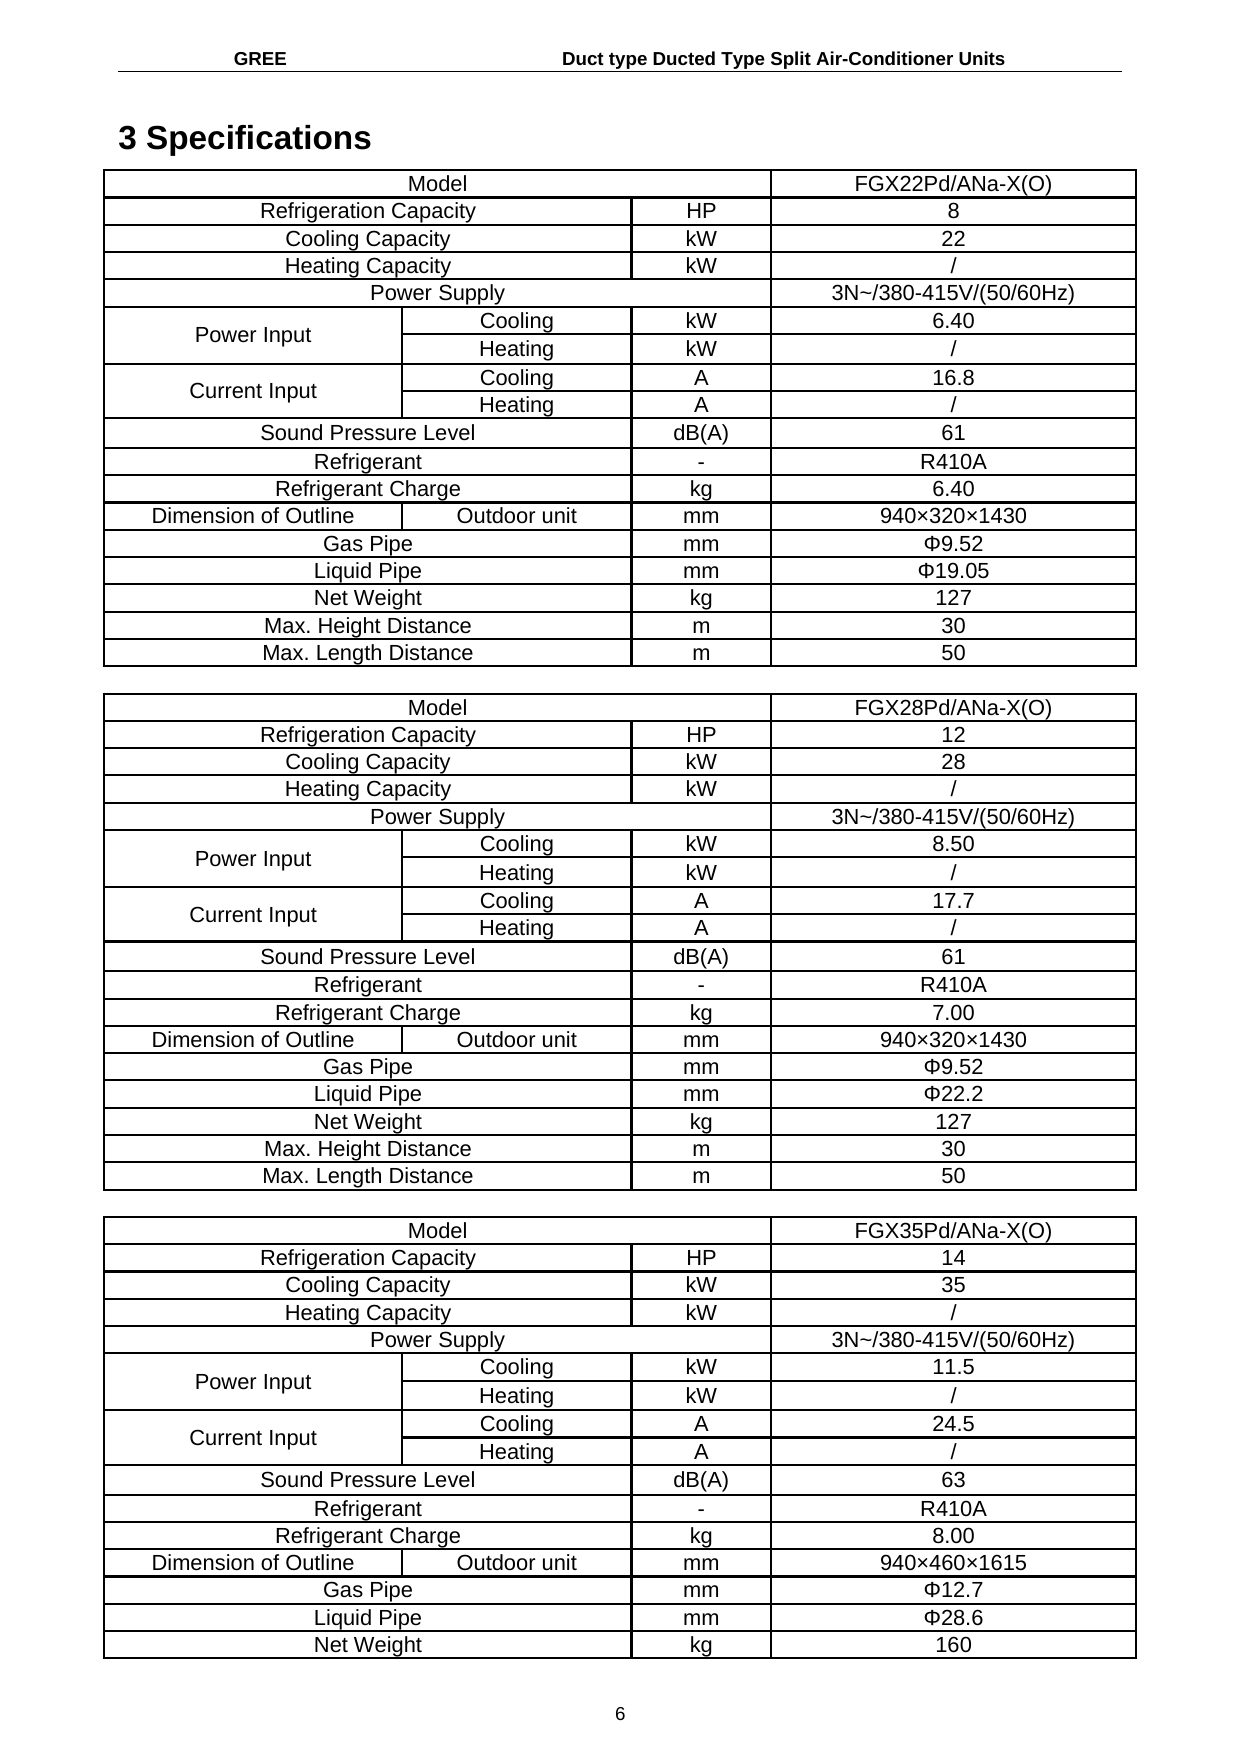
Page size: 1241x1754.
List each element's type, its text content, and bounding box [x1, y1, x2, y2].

table_cell mm [633, 1578, 770, 1603]
table_cell kW [633, 1354, 770, 1379]
table_header Model [105, 695, 770, 720]
table_cell kW [633, 335, 770, 362]
table_cell Power Supply [105, 280, 770, 306]
table_cell Max. Length Distance [105, 640, 630, 665]
table_cell kW [633, 858, 770, 886]
table_cell Heating Capacity [105, 1300, 630, 1325]
table_cell 127 [772, 585, 1135, 611]
table_cell Φ22.2 [772, 1081, 1135, 1107]
table_cell Dimension of Outline [105, 1550, 401, 1575]
table_cell HP [633, 722, 770, 747]
table_cell mm [633, 1081, 770, 1107]
table_cell kW [633, 308, 770, 333]
table_header FGX22Pd/ANa-X(O) [772, 171, 1135, 196]
table_cell A [633, 392, 770, 417]
table_cell kW [633, 776, 770, 802]
table_cell Outdoor unit [403, 1027, 630, 1052]
table_cell Max. Height Distance [105, 1136, 630, 1161]
table_cell Gas Pipe [105, 1578, 630, 1603]
table_cell kg [633, 1632, 770, 1657]
table_cell Refrigeration Capacity [105, 722, 630, 747]
table_cell 8.00 [772, 1523, 1135, 1548]
table_cell Cooling [403, 365, 630, 390]
table_cell Refrigerant [105, 1496, 630, 1521]
table_cell Max. Height Distance [105, 613, 630, 638]
table_cell dB(A) [633, 1466, 770, 1493]
table_cell 8.50 [772, 831, 1135, 856]
table_cell kW [633, 831, 770, 856]
table_cell Heating [403, 392, 630, 417]
table_cell Refrigerant Charge [105, 1523, 630, 1548]
table_cell HP [633, 199, 770, 224]
table_cell Power Supply [105, 804, 770, 829]
table_cell Cooling Capacity [105, 749, 630, 774]
table_cell Φ9.52 [772, 1054, 1135, 1079]
table_cell kg [633, 1000, 770, 1025]
table_cell 22 [772, 226, 1135, 251]
table_cell 61 [772, 943, 1135, 970]
table_cell dB(A) [633, 943, 770, 970]
table_cell kW [633, 226, 770, 251]
table_cell Cooling [403, 831, 630, 856]
table_cell kW [633, 1300, 770, 1325]
table_cell Max. Length Distance [105, 1163, 630, 1188]
text 3 Specifications [118, 118, 1122, 157]
table_cell kW [633, 1382, 770, 1409]
table_cell 127 [772, 1109, 1135, 1134]
table_cell kW [633, 1273, 770, 1298]
table_header FGX35Pd/ANa-X(O) [772, 1218, 1135, 1243]
table_cell Heating [403, 1439, 630, 1464]
table_cell Refrigerant Charge [105, 1000, 630, 1025]
table_cell / [772, 392, 1135, 417]
table_header Model [105, 171, 770, 196]
table_cell A [633, 1439, 770, 1464]
table_cell Heating [403, 1382, 630, 1409]
table_cell Φ12.7 [772, 1578, 1135, 1603]
table_cell Cooling [403, 308, 630, 333]
table_cell 28 [772, 749, 1135, 774]
table_cell Refrigeration Capacity [105, 199, 630, 224]
table_cell 12 [772, 722, 1135, 747]
table_cell m [633, 1136, 770, 1161]
table_cell 50 [772, 640, 1135, 665]
table_cell Φ19.05 [772, 558, 1135, 583]
table_cell 8 [772, 199, 1135, 224]
table_cell 14 [772, 1245, 1135, 1270]
table_cell mm [633, 1054, 770, 1079]
table_cell A [633, 888, 770, 913]
table_cell Refrigeration Capacity [105, 1245, 630, 1270]
table_cell - [633, 1496, 770, 1521]
table_cell Sound Pressure Level [105, 943, 630, 970]
table_cell 16.8 [772, 365, 1135, 390]
table_cell kg [633, 1523, 770, 1548]
table_cell / [772, 253, 1135, 278]
table_cell Gas Pipe [105, 531, 630, 556]
table_cell mm [633, 558, 770, 583]
table_cell 61 [772, 419, 1135, 447]
table_cell Power Input [105, 308, 401, 362]
table_cell / [772, 1382, 1135, 1409]
table_header FGX28Pd/ANa-X(O) [772, 695, 1135, 720]
table_cell Liquid Pipe [105, 1605, 630, 1630]
table_cell m [633, 613, 770, 638]
table_cell / [772, 858, 1135, 886]
table_cell m [633, 640, 770, 665]
table_cell Heating [403, 858, 630, 886]
table_cell / [772, 1439, 1135, 1464]
table_cell Refrigerant Charge [105, 476, 630, 501]
table_cell R410A [772, 1496, 1135, 1521]
table_cell / [772, 915, 1135, 940]
table_cell - [633, 449, 770, 474]
table_cell m [633, 1163, 770, 1188]
table_cell kW [633, 749, 770, 774]
table_cell 3N~/380-415V/(50/60Hz) [772, 280, 1135, 306]
table_cell 30 [772, 613, 1135, 638]
table_cell mm [633, 504, 770, 529]
table_cell Power Input [105, 831, 401, 886]
table_cell dB(A) [633, 419, 770, 447]
table_cell Heating [403, 915, 630, 940]
table_cell 24.5 [772, 1411, 1135, 1436]
table_cell Current Input [105, 888, 401, 940]
table_cell Current Input [105, 1411, 401, 1464]
table_cell mm [633, 1605, 770, 1630]
table_cell / [772, 1300, 1135, 1325]
table_cell HP [633, 1245, 770, 1270]
table_cell Gas Pipe [105, 1054, 630, 1079]
table_cell kW [633, 253, 770, 278]
table_cell / [772, 776, 1135, 802]
table_cell Heating Capacity [105, 776, 630, 802]
table_cell Φ28.6 [772, 1605, 1135, 1630]
table_cell 17.7 [772, 888, 1135, 913]
table_cell mm [633, 531, 770, 556]
table_cell - [633, 972, 770, 997]
table_cell Heating Capacity [105, 253, 630, 278]
table_cell 7.00 [772, 1000, 1135, 1025]
table_cell A [633, 365, 770, 390]
table_cell 3N~/380-415V/(50/60Hz) [772, 1327, 1135, 1352]
table_cell 940×460×1615 [772, 1550, 1135, 1575]
table_cell 50 [772, 1163, 1135, 1188]
table_cell 6.40 [772, 476, 1135, 501]
table_cell 940×320×1430 [772, 504, 1135, 529]
table_cell Heating [403, 335, 630, 362]
table_cell / [772, 335, 1135, 362]
table_cell mm [633, 1027, 770, 1052]
table_cell Cooling [403, 1354, 630, 1379]
table_cell kg [633, 1109, 770, 1134]
table_cell kg [633, 585, 770, 611]
table_cell Liquid Pipe [105, 558, 630, 583]
table_cell Φ9.52 [772, 531, 1135, 556]
table_cell kg [633, 476, 770, 501]
table_cell Outdoor unit [403, 504, 630, 529]
table_cell R410A [772, 972, 1135, 997]
table_cell Outdoor unit [403, 1550, 630, 1575]
table_cell Current Input [105, 365, 401, 417]
table_cell 6.40 [772, 308, 1135, 333]
table_cell 11.5 [772, 1354, 1135, 1379]
table_cell Refrigerant [105, 449, 630, 474]
table_cell A [633, 915, 770, 940]
table_cell Sound Pressure Level [105, 419, 630, 447]
table_cell Net Weight [105, 1632, 630, 1657]
table_cell Refrigerant [105, 972, 630, 997]
table_cell Dimension of Outline [105, 504, 401, 529]
table_cell R410A [772, 449, 1135, 474]
table_cell 35 [772, 1273, 1135, 1298]
table_cell 940×320×1430 [772, 1027, 1135, 1052]
table_cell Sound Pressure Level [105, 1466, 630, 1493]
table_cell Power Input [105, 1354, 401, 1409]
table_cell A [633, 1411, 770, 1436]
table_cell 30 [772, 1136, 1135, 1161]
table_cell Cooling Capacity [105, 1273, 630, 1298]
table_cell Net Weight [105, 1109, 630, 1134]
table_cell Net Weight [105, 585, 630, 611]
table_cell Liquid Pipe [105, 1081, 630, 1107]
table_cell Cooling [403, 888, 630, 913]
table_cell Cooling Capacity [105, 226, 630, 251]
table_cell 63 [772, 1466, 1135, 1493]
table_cell Power Supply [105, 1327, 770, 1352]
table_cell Dimension of Outline [105, 1027, 401, 1052]
table_header Model [105, 1218, 770, 1243]
table_cell Cooling [403, 1411, 630, 1436]
table_cell 160 [772, 1632, 1135, 1657]
table_cell 3N~/380-415V/(50/60Hz) [772, 804, 1135, 829]
table_cell mm [633, 1550, 770, 1575]
